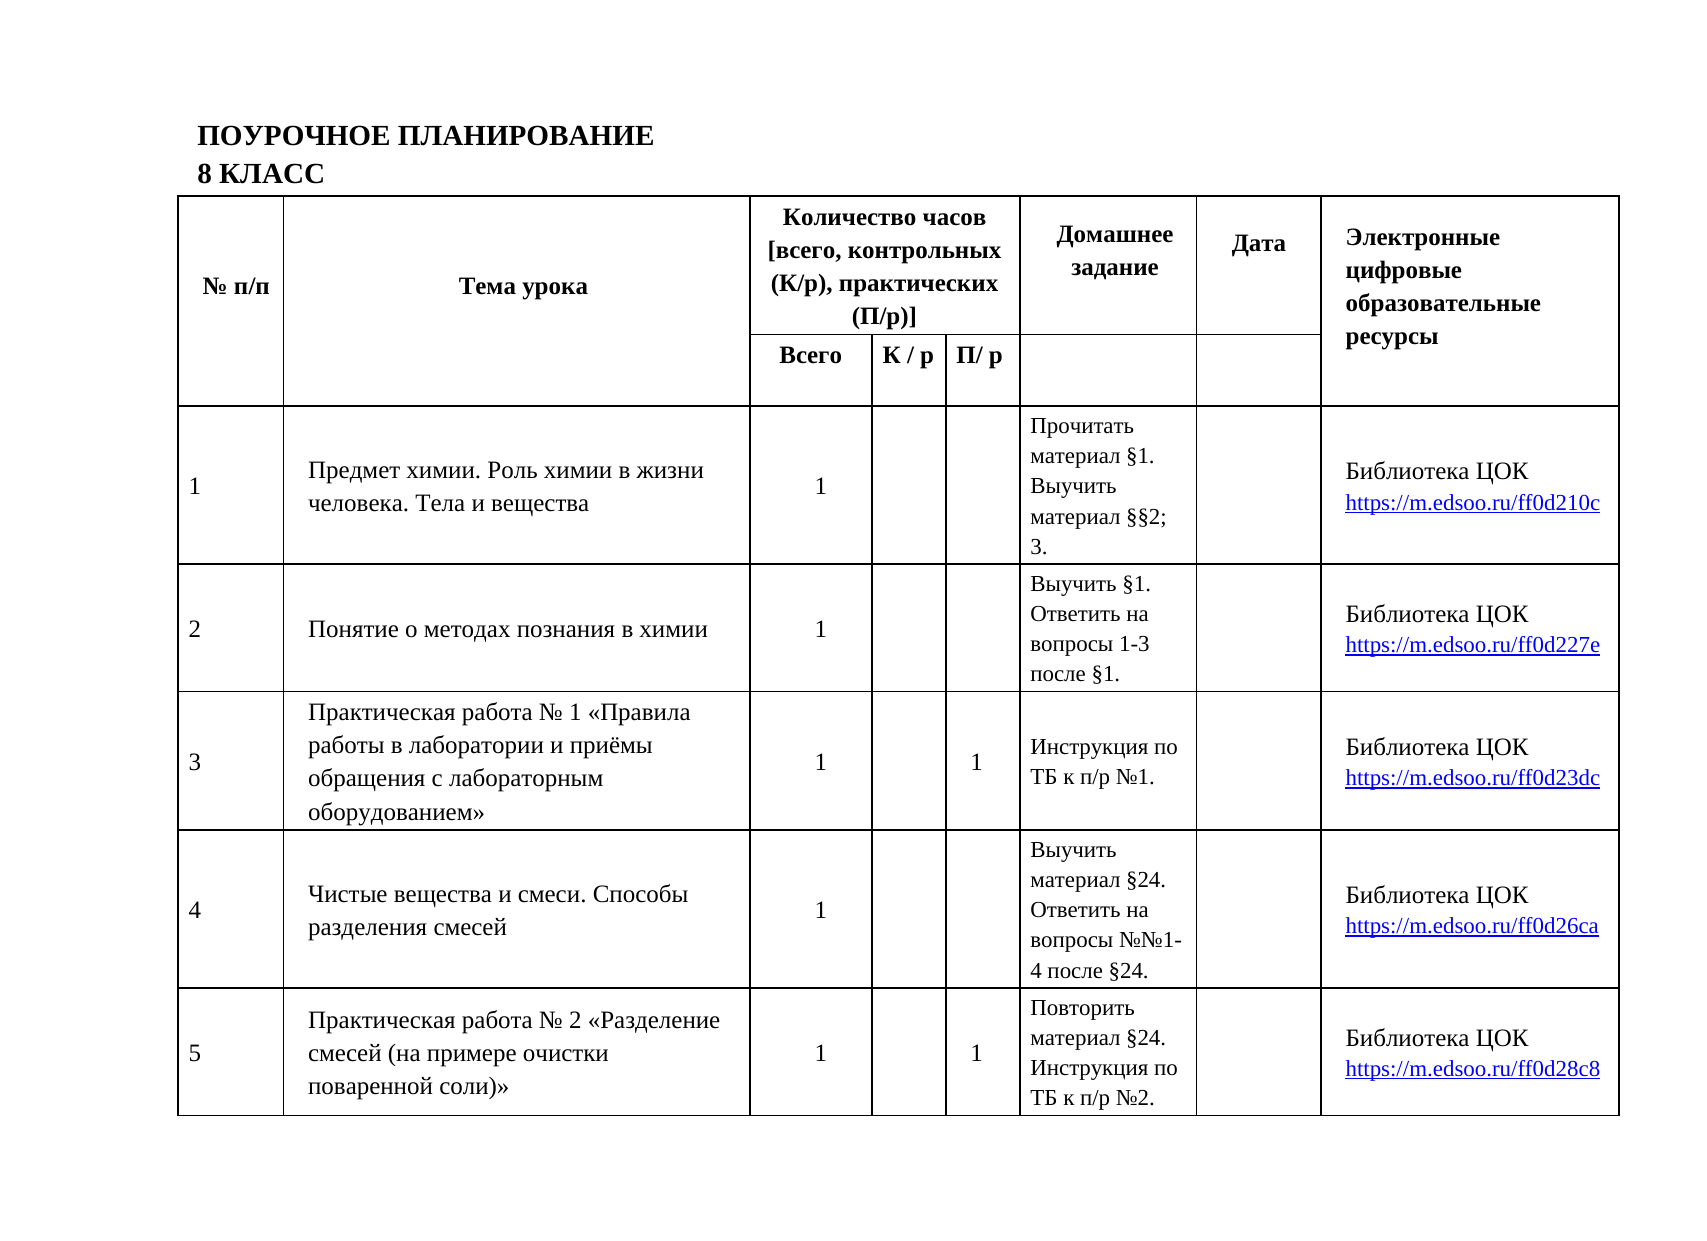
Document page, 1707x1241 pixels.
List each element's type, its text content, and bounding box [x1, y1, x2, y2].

table_cell 1 [947, 692, 1019, 829]
table_cell Практическая работа № 2 «Разделение смесей (на примере очистки поваренной соли)» [284, 989, 749, 1114]
table_cell Выучить §1. Ответить на вопросы 1-3 после §1. [1021, 565, 1196, 691]
table_cell [1197, 692, 1320, 829]
table_cell Инструкция по ТБ к п/р №1. [1021, 692, 1196, 829]
table_cell Чистые вещества и смеси. Способы разделения смесей [284, 831, 749, 987]
table_cell 1 [751, 692, 871, 829]
table_cell 1 [751, 831, 871, 987]
text 8 КЛАСС [190, 157, 1618, 190]
table_cell 1 [179, 407, 283, 563]
table_cell Библиотека ЦОК https://m.edsoo.ru/ff0d26ca [1322, 831, 1618, 987]
table_cell 1 [751, 407, 871, 563]
table_cell 1 [751, 989, 871, 1114]
table_cell Понятие о методах познания в химии [284, 565, 749, 691]
table_header Тема урока [284, 197, 749, 405]
table_cell [873, 989, 945, 1114]
text ПОУРОЧНОЕ ПЛАНИРОВАНИЕ [190, 118, 1618, 152]
table_cell [1197, 831, 1320, 987]
table_cell [1021, 335, 1196, 405]
table_cell [873, 565, 945, 691]
table_cell [1197, 335, 1320, 405]
table_cell [1197, 565, 1320, 691]
table_cell К / р [873, 335, 945, 405]
table_cell Библиотека ЦОК https://m.edsoo.ru/ff0d23dc [1322, 692, 1618, 829]
table_header Дата [1197, 197, 1320, 334]
table_header Домашнее задание [1021, 197, 1196, 334]
table_cell 4 [179, 831, 283, 987]
table_cell [873, 692, 945, 829]
table_cell 2 [179, 565, 283, 691]
table_cell Всего [751, 335, 871, 405]
table_cell 3 [179, 692, 283, 829]
table_cell Повторить материал §24. Инструкция по ТБ к п/р №2. [1021, 989, 1196, 1114]
table_cell Выучить материал §24. Ответить на вопросы №№1-4 после §24. [1021, 831, 1196, 987]
table_cell [873, 831, 945, 987]
table_cell 5 [179, 989, 283, 1114]
table_cell П/ р [947, 335, 1019, 405]
table_cell [1197, 407, 1320, 563]
table_header Количество часов [всего, контрольных (К/р), практических (П/р)] [751, 197, 1019, 334]
table_header № п/п [179, 197, 283, 405]
table_cell Практическая работа № 1 «Правила работы в лаборатории и приёмы обращения с лабораторным оборудованием» [284, 692, 749, 829]
table_cell Предмет химии. Роль химии в жизни человека. Тела и вещества [284, 407, 749, 563]
table_cell 1 [947, 989, 1019, 1114]
table_cell [873, 407, 945, 563]
table_cell [1197, 989, 1320, 1114]
table_cell [947, 831, 1019, 987]
table_cell [947, 565, 1019, 691]
table_cell Прочитать материал §1. Выучить материал §§2; 3. [1021, 407, 1196, 563]
table_cell Библиотека ЦОК https://m.edsoo.ru/ff0d210c [1322, 407, 1618, 563]
table_cell Библиотека ЦОК https://m.edsoo.ru/ff0d28c8 [1322, 989, 1618, 1114]
table_cell Библиотека ЦОК https://m.edsoo.ru/ff0d227e [1322, 565, 1618, 691]
table_header Электронные цифровые образовательные ресурсы [1322, 197, 1618, 405]
table_cell [947, 407, 1019, 563]
table_cell 1 [751, 565, 871, 691]
